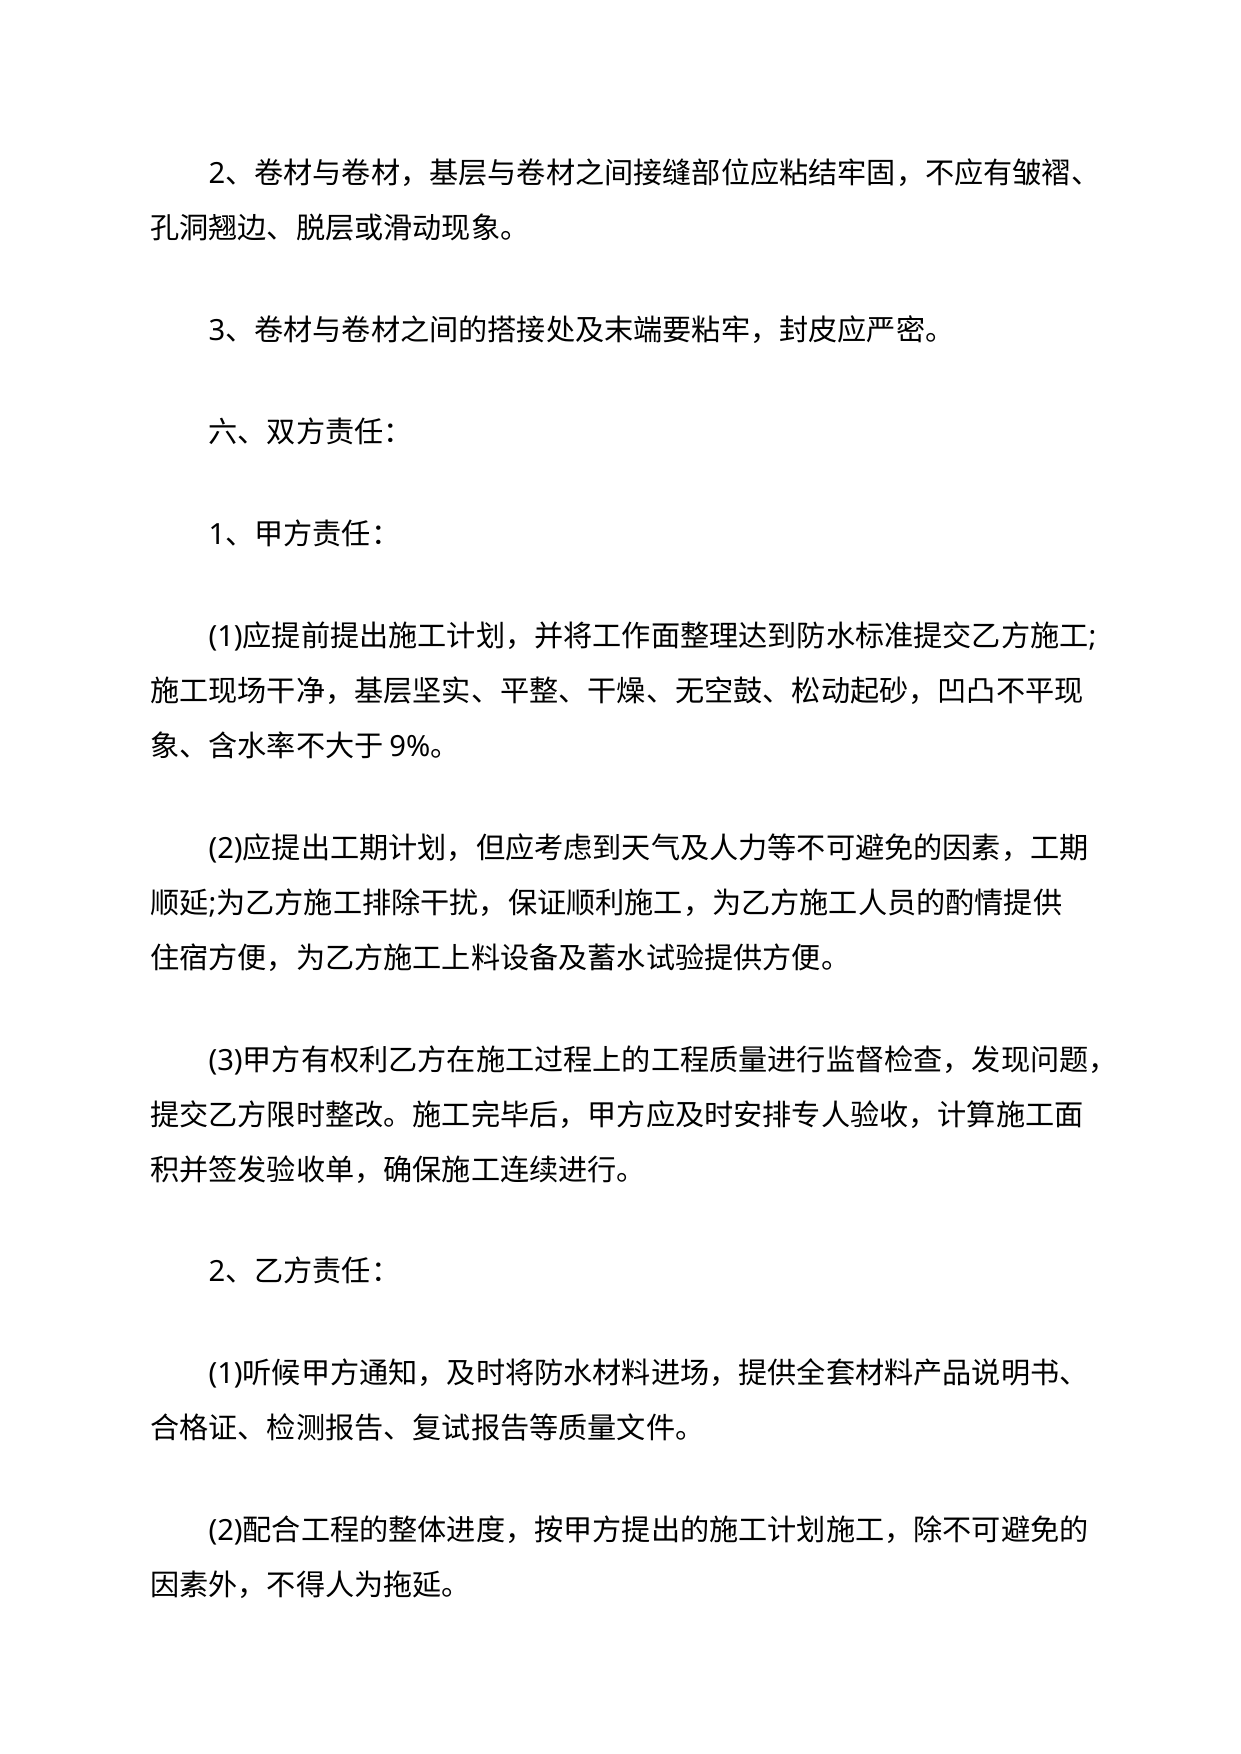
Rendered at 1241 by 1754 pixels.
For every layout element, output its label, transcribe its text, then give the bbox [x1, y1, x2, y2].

text (1)应提前提出施工计划，并将工作面整理达到防水标准提交乙方施工;施工现场干净，基层坚实、平整、干燥、无空鼓、松动起砂，凹凸不平现象、含水率不大于9%。 [150, 612, 1090, 765]
text (1)听候甲方通知，及时将防水材料进场，提供全套材料产品说明书、合格证、检测报告、复试报告等质量文件。 [150, 1350, 1090, 1447]
text 3、卷材与卷材之间的搭接处及末端要粘牢，封皮应严密。 [150, 307, 1090, 349]
text (3)甲方有权利乙方在施工过程上的工程质量进行监督检查，发现问题，提交乙方限时整改。施工完毕后，甲方应及时安排专人验收，计算施工面积并签发验收单，确保施工连续进行。 [150, 1036, 1090, 1188]
text 2、乙方责任： [150, 1248, 1090, 1290]
text 1、甲方责任： [150, 511, 1090, 553]
text 六、双方责任： [150, 409, 1090, 451]
text (2)配合工程的整体进度，按甲方提出的施工计划施工，除不可避免的因素外，不得人为拖延。 [150, 1507, 1090, 1604]
text (2)应提出工期计划，但应考虑到天气及人力等不可避免的因素，工期顺延;为乙方施工排除干扰，保证顺利施工，为乙方施工人员的酌情提供住宿方便，为乙方施工上料设备及蓄水试验提供方便。 [150, 824, 1090, 977]
text 2、卷材与卷材，基层与卷材之间接缝部位应粘结牢固，不应有皱褶、孔洞翘边、脱层或滑动现象。 [150, 150, 1090, 247]
